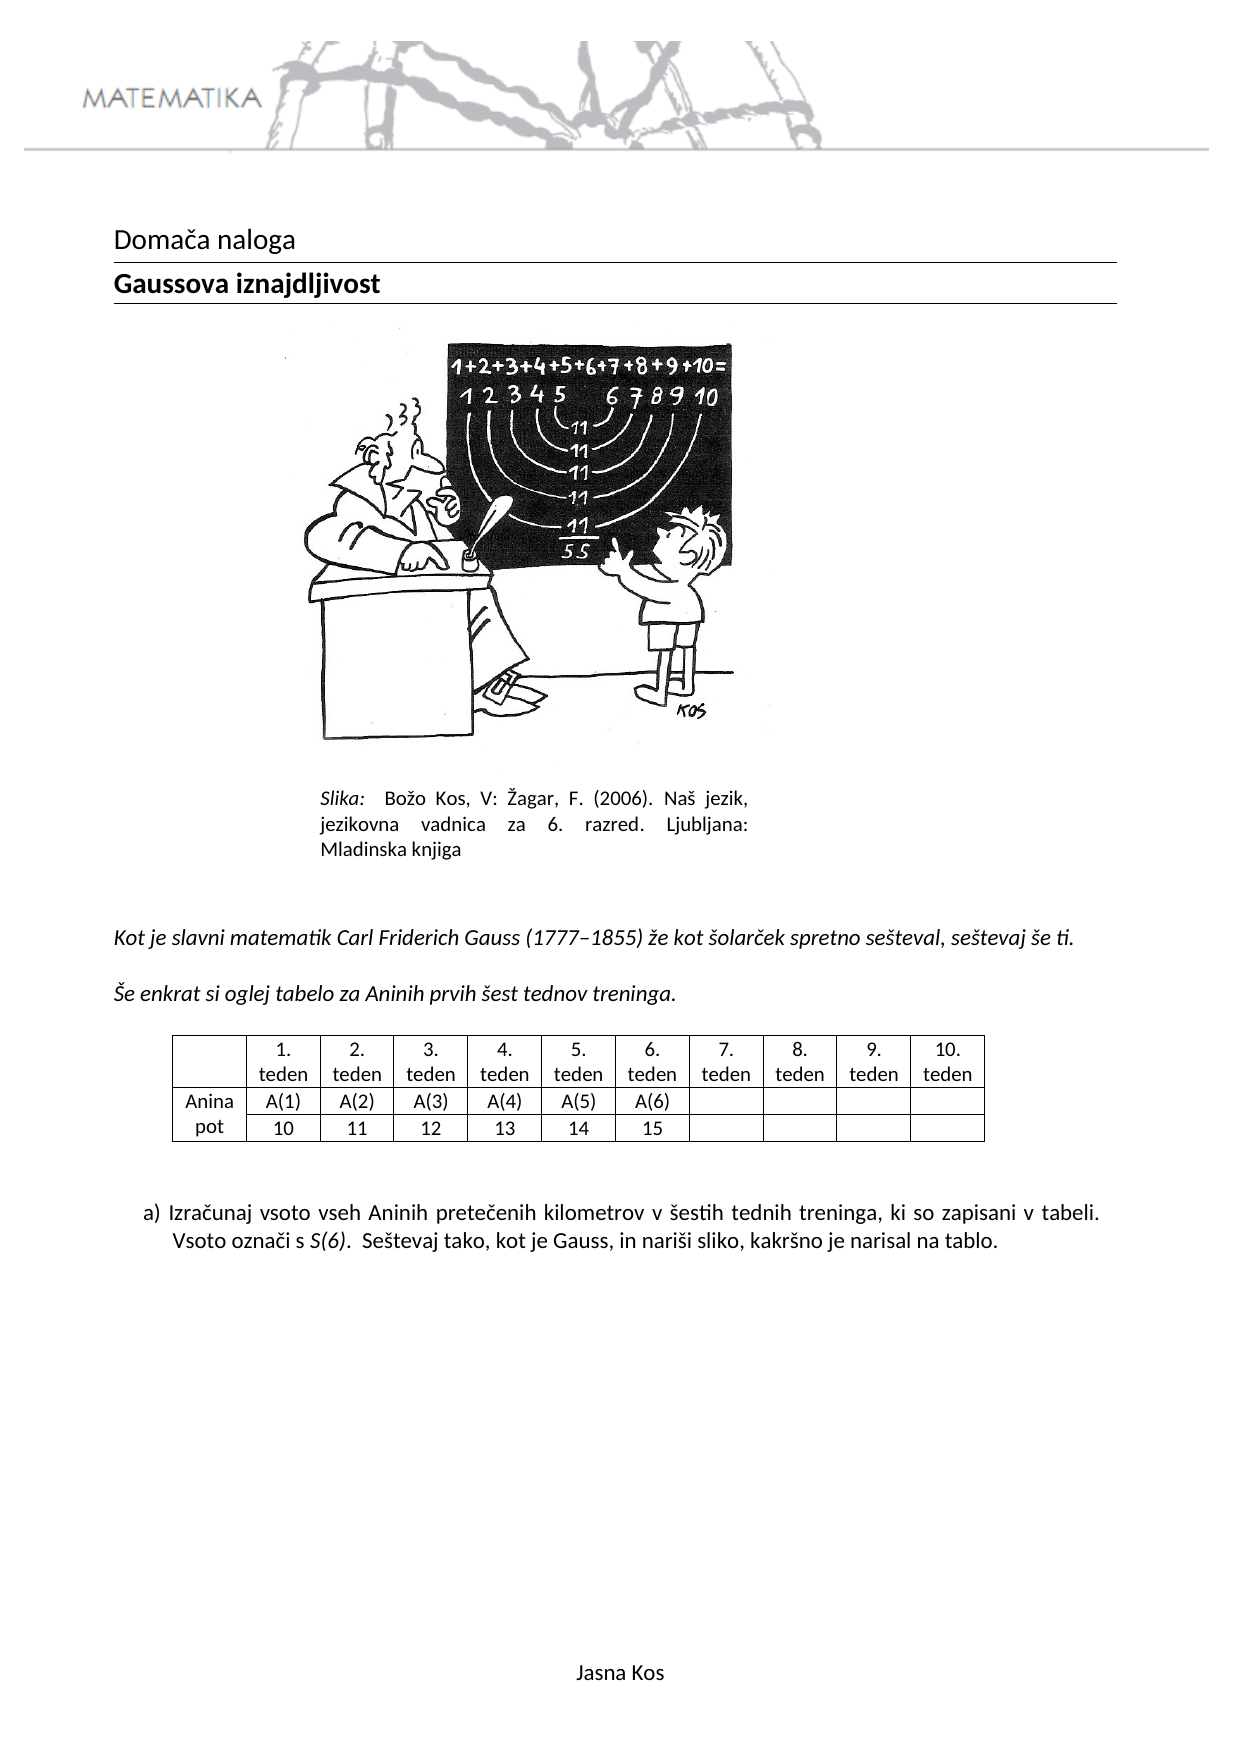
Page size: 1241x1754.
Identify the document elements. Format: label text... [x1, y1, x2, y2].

table_cell 14 [542, 1115, 615, 1141]
picture [285, 320, 774, 771]
table_header 9. teden [837, 1036, 910, 1087]
table_cell [911, 1115, 984, 1141]
table_header [173, 1036, 246, 1087]
text Gaussova iznajdljivost [113, 263, 1117, 304]
table_cell [690, 1088, 763, 1114]
table_cell A(4) [468, 1088, 541, 1114]
table_cell A(1) [247, 1088, 320, 1114]
table_cell 15 [616, 1115, 689, 1141]
table_header 7. teden [690, 1036, 763, 1087]
table_header 2. teden [321, 1036, 393, 1087]
table_cell [911, 1088, 984, 1114]
text Kot je slavni matematik Carl Friderich Gauss (1777–1855) že kot šolarček spretno sešteval, seštevaj še ti. [113, 923, 1215, 951]
table_cell [764, 1088, 836, 1114]
table_header 6. teden [616, 1036, 689, 1087]
table_cell Anina pot [173, 1088, 246, 1141]
table_header 8. teden [764, 1036, 836, 1087]
table_header 10. teden [911, 1036, 984, 1087]
picture [24, 41, 1209, 154]
table_header 1. teden [247, 1036, 320, 1087]
text a) Izračunaj vsoto vseh Aninih pretečenih kilometrov v šestih tednih treninga, ki so zapisani v tabeli. Vsoto označi s S(6). Seštevaj tako, kot je Gauss, in nariši sliko, kakršno je narisal na tablo. [143, 1198, 1103, 1254]
table_cell 10 [247, 1115, 320, 1141]
table_cell 13 [468, 1115, 541, 1141]
table_cell [690, 1115, 763, 1141]
table_cell 11 [321, 1115, 393, 1141]
table_cell [837, 1088, 910, 1114]
text Še enkrat si oglej tabelo za Aninih prvih šest tednov treninga. [113, 979, 1215, 1007]
table_header 5. teden [542, 1036, 615, 1087]
table_cell [837, 1115, 910, 1141]
table_cell A(3) [394, 1088, 467, 1114]
text Domača naloga [113, 221, 1117, 257]
text Slika: Božo Kos, V: Žagar, F. (2006). Naš jezik, jezikovna vadnica za 6. razred. Ljubljana: Mladinska knjiga [320, 786, 748, 862]
table_header 4. teden [468, 1036, 541, 1087]
table_cell A(6) [616, 1088, 689, 1114]
table_cell A(2) [321, 1088, 393, 1114]
table_cell A(5) [542, 1088, 615, 1114]
table_header 3. teden [394, 1036, 467, 1087]
table_cell [764, 1115, 836, 1141]
table_cell 12 [394, 1115, 467, 1141]
